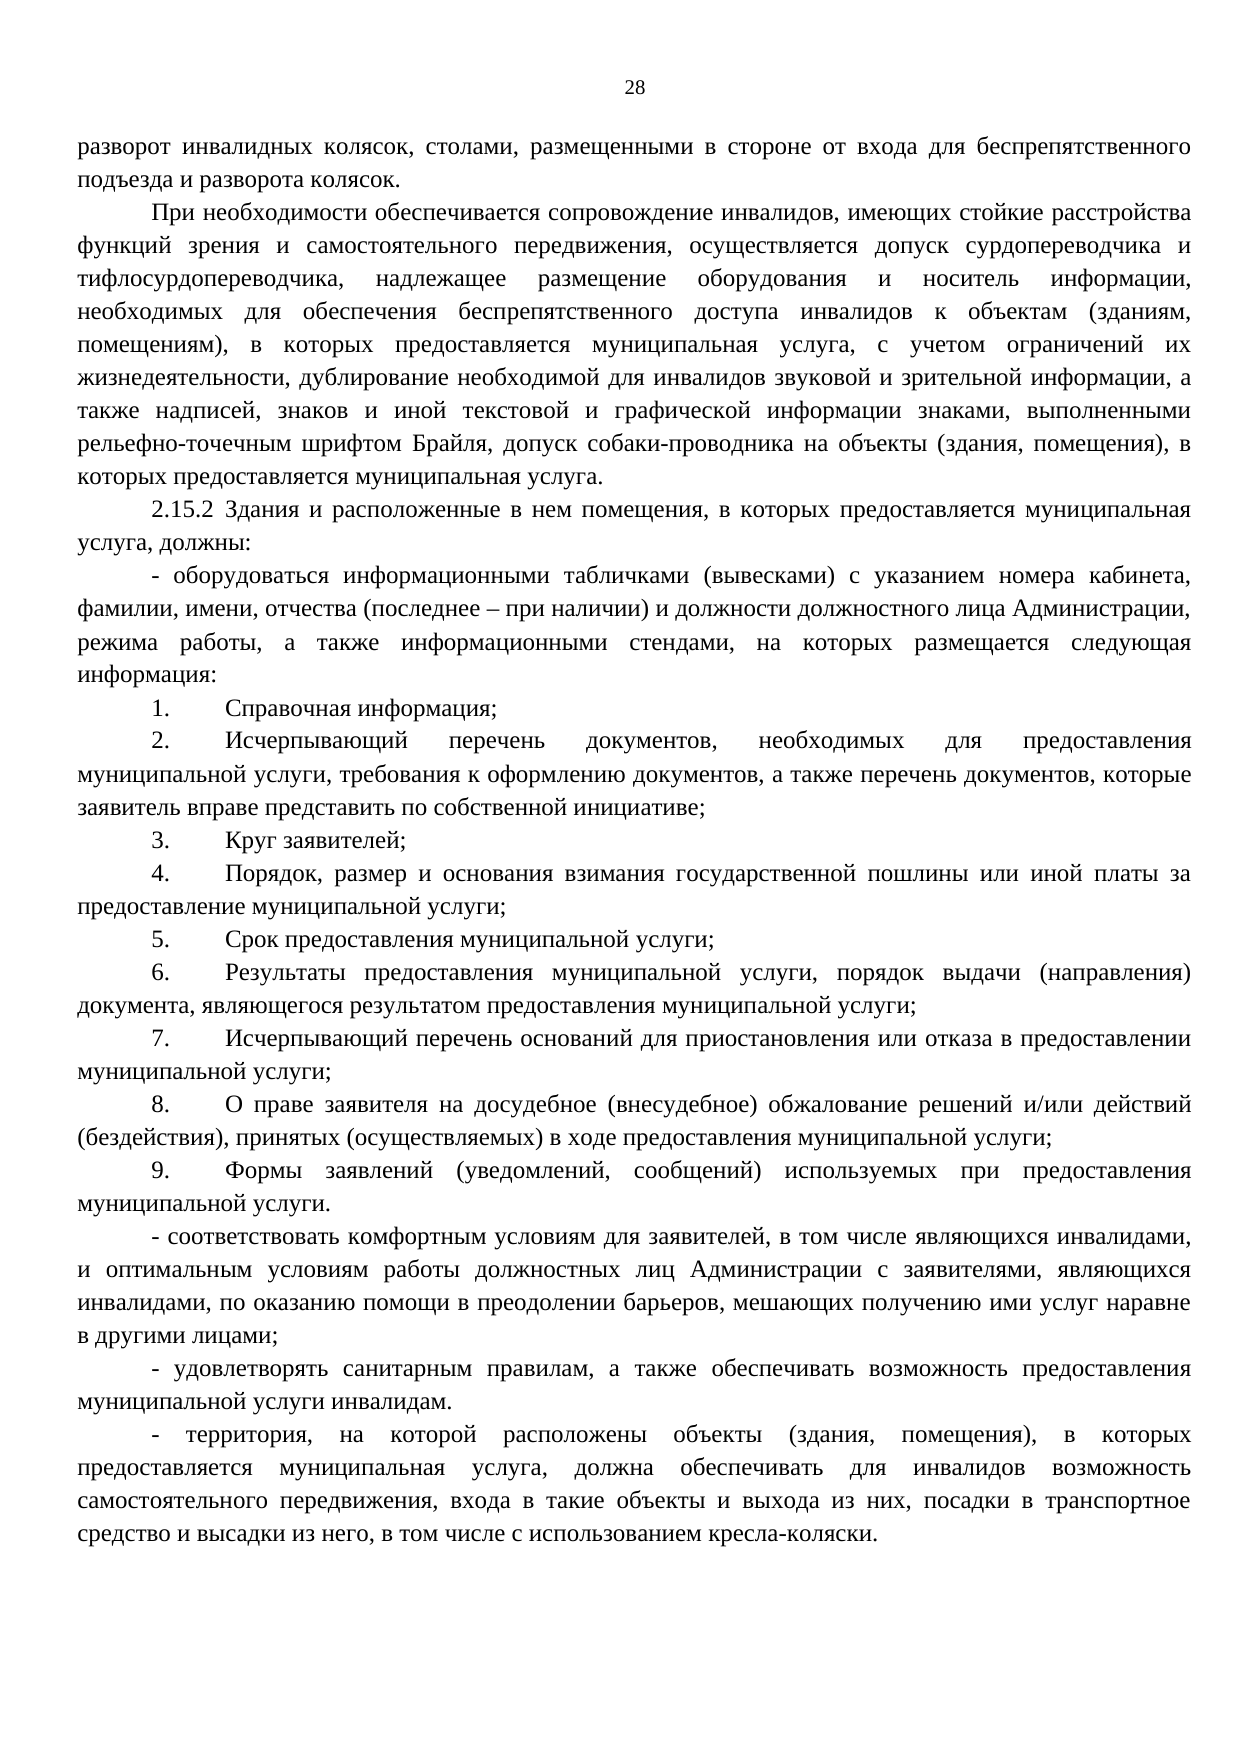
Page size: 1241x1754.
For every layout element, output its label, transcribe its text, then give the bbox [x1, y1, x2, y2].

list Исчерпывающий перечень оснований для приостановления или отказа в предоставлении муниципальной услуги; [77, 1023, 1192, 1084]
list Результаты предоставления муниципальной услуги, порядок выдачи (направления) документа, являющегося результатом предоставления муниципальной услуги; [77, 957, 1192, 1018]
list Исчерпывающий перечень документов, необходимых для предоставления муниципальной услуги, требования к оформлению документов, а также перечень документов, которые заявитель вправе представить по собственной инициативе; [77, 726, 1192, 820]
list Срок предоставления муниципальной услуги; [77, 924, 1192, 952]
text - оборудоваться информационными табличками (вывесками) с указанием номера кабинета, фамилии, имени, отчества (последнее – при наличии) и должности должностного лица Администрации, режима работы, а также информационными стендами, на которых размещается следующая информация: [77, 561, 1192, 688]
text При необходимости обеспечивается сопровождение инвалидов, имеющих стойкие расстройства функций зрения и самостоятельного передвижения, осуществляется допуск сурдопереводчика и тифлосурдопереводчика, надлежащее размещение оборудования и носитель информации, необходимых для обеспечения беспрепятственного доступа инвалидов к объектам (зданиям, помещениям), в которых предоставляется муниципальная услуга, с учетом ограничений их жизнедеятельности, дублирование необходимой для инвалидов звуковой и зрительной информации, а также надписей, знаков и иной текстовой и графической информации знаками, выполненными рельефно-точечным шрифтом Брайля, допуск собаки-проводника на объекты (здания, помещения), в которых предоставляется муниципальная услуга. [77, 197, 1192, 490]
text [77, 131, 1192, 193]
list Здания и расположенные в нем помещения, в которых предоставляется муниципальная услуга, должны: [77, 494, 1192, 556]
list О праве заявителя на досудебное (внесудебное) обжалование решений и/или действий (бездействия), принятых (осуществляемых) в ходе предоставления муниципальной услуги; [77, 1089, 1192, 1151]
list Справочная информация; [77, 693, 1192, 721]
list Круг заявителей; [77, 825, 1192, 853]
text - соответствовать комфортным условиям для заявителей, в том числе являющихся инвалидами, и оптимальным условиям работы должностных лиц Администрации с заявителями, являющихся инвалидами, по оказанию помощи в преодолении барьеров, мешающих получению ими услуг наравне в другими лицами; [77, 1221, 1192, 1349]
list Порядок, размер и основания взимания государственной пошлины или иной платы за предоставление муниципальной услуги; [77, 858, 1192, 919]
list Формы заявлений (уведомлений, сообщений) используемых при предоставления муниципальной услуги. [77, 1155, 1192, 1217]
text - удовлетворять санитарным правилам, а также обеспечивать возможность предоставления муниципальной услуги инвалидам. [77, 1353, 1192, 1415]
text - территория, на которой расположены объекты (здания, помещения), в которых предоставляется муниципальная услуга, должна обеспечивать для инвалидов возможность самостоятельного передвижения, входа в такие объекты и выхода из них, посадки в транспортное средство и высадки из него, в том числе с использованием кресла-коляски. [77, 1419, 1192, 1547]
